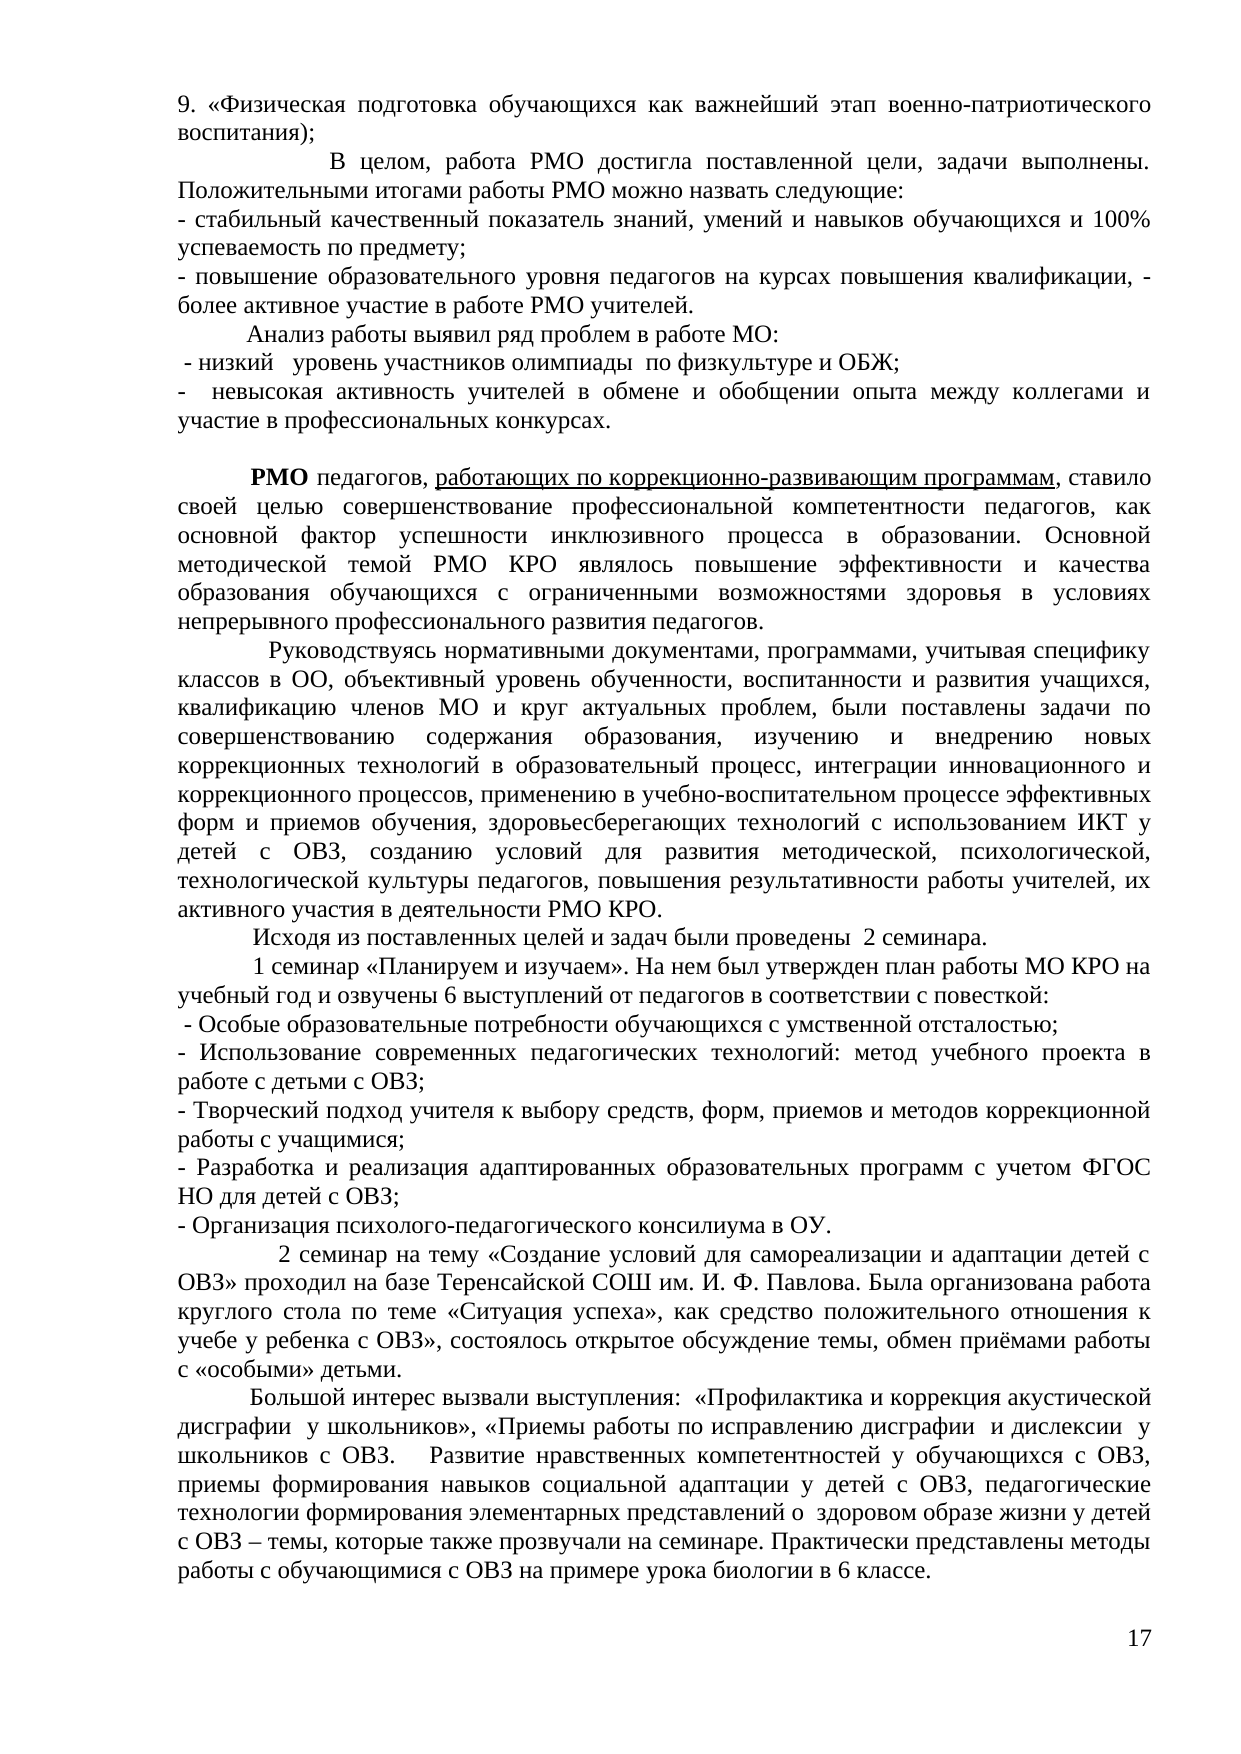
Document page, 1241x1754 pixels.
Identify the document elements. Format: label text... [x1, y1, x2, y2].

text Большой интерес вызвали выступления: «Профилактика и коррекция акустической дисграфии у школьников», «Приемы работы по исправлению дисграфии и дислексии у школьников с ОВЗ. Развитие нравственных компетентностей у обучающихся с ОВЗ, приемы формирования навыков социальной адаптации у детей с ОВЗ, педагогические технологии формирования элементарных представлений о здоровом образе жизни у детей с ОВЗ – темы, которые также прозвучали на семинаре. Практически представлены методы работы с обучающимися с ОВЗ на примере урока биологии в 6 классе. [177, 1382, 1152, 1584]
text - стабильный качественный показатель знаний, умений и навыков обучающихся и 100% успеваемость по предмету; [177, 204, 1152, 261]
text Исходя из поставленных целей и задач были проведены 2 семинара. [177, 922, 1152, 951]
text - невысокая активность учителей в обмене и обобщении опыта между коллегами и участие в профессиональных конкурсах. [177, 376, 1152, 434]
text - Разработка и реализация адаптированных образовательных программ с учетом ФГОС НО для детей с ОВЗ; [177, 1152, 1152, 1210]
text - Использование современных педагогических технологий: метод учебного проекта в работе с детьми с ОВЗ; [177, 1037, 1152, 1095]
text - повышение образовательного уровня педагогов на курсах повышения квалификации, - более активное участие в работе РМО учителей. [177, 261, 1152, 319]
text 1 семинар «Планируем и изучаем». На нем был утвержден план работы МО КРО на учебный год и озвучены 6 выступлений от педагогов в соответствии с повесткой: [177, 951, 1152, 1009]
text Анализ работы выявил ряд проблем в работе МО: [177, 319, 1152, 347]
text РМО педагогов, работающих по коррекционно-развивающим программам, ставило своей целью совершенствование профессиональной компетентности педагогов, как основной фактор успешности инклюзивного процесса в образовании. Основной методической темой РМО КРО являлось повышение эффективности и качества образования обучающихся с ограниченными возможностями здоровья в условиях непрерывного профессионального развития педагогов. [177, 462, 1152, 635]
text 2 семинар на тему «Создание условий для самореализации и адаптации детей с ОВЗ» проходил на базе Теренсайской СОШ им. И. Ф. Павлова. Была организована работа круглого стола по теме «Ситуация успеха», как средство положительного отношения к учебе у ребенка с ОВЗ», состоялось открытое обсуждение темы, обмен приёмами работы с «особыми» детьми. [177, 1239, 1152, 1382]
text - Организация психолого-педагогического консилиума в ОУ. [177, 1210, 1152, 1239]
text - Особые образовательные потребности обучающихся с умственной отсталостью; [177, 1009, 1152, 1037]
text - низкий уровень участников олимпиады по физкультуре и ОБЖ; [177, 347, 1152, 376]
text 9. «Физическая подготовка обучающихся как важнейший этап военно-патриотического воспитания); [177, 89, 1152, 146]
text В целом, работа РМО достигла поставленной цели, задачи выполнены. Положительными итогами работы РМО можно назвать следующие: [177, 146, 1152, 204]
text Руководствуясь нормативными документами, программами, учитывая специфику классов в ОО, объективный уровень обученности, воспитанности и развития учащихся, квалификацию членов МО и круг актуальных проблем, были поставлены задачи по совершенствованию содержания образования, изучению и внедрению новых коррекционных технологий в образовательный процесс, интеграции инновационного и коррекционного процессов, применению в учебно-воспитательном процессе эффективных форм и приемов обучения, здоровьесберегающих технологий с использованием ИКТ у детей с ОВЗ, созданию условий для развития методической, психологической, технологической культуры педагогов, повышения результативности работы учителей, их активного участия в деятельности РМО КРО. [177, 635, 1152, 922]
text - Творческий подход учителя к выбору средств, форм, приемов и методов коррекционной работы с учащимися; [177, 1095, 1152, 1152]
